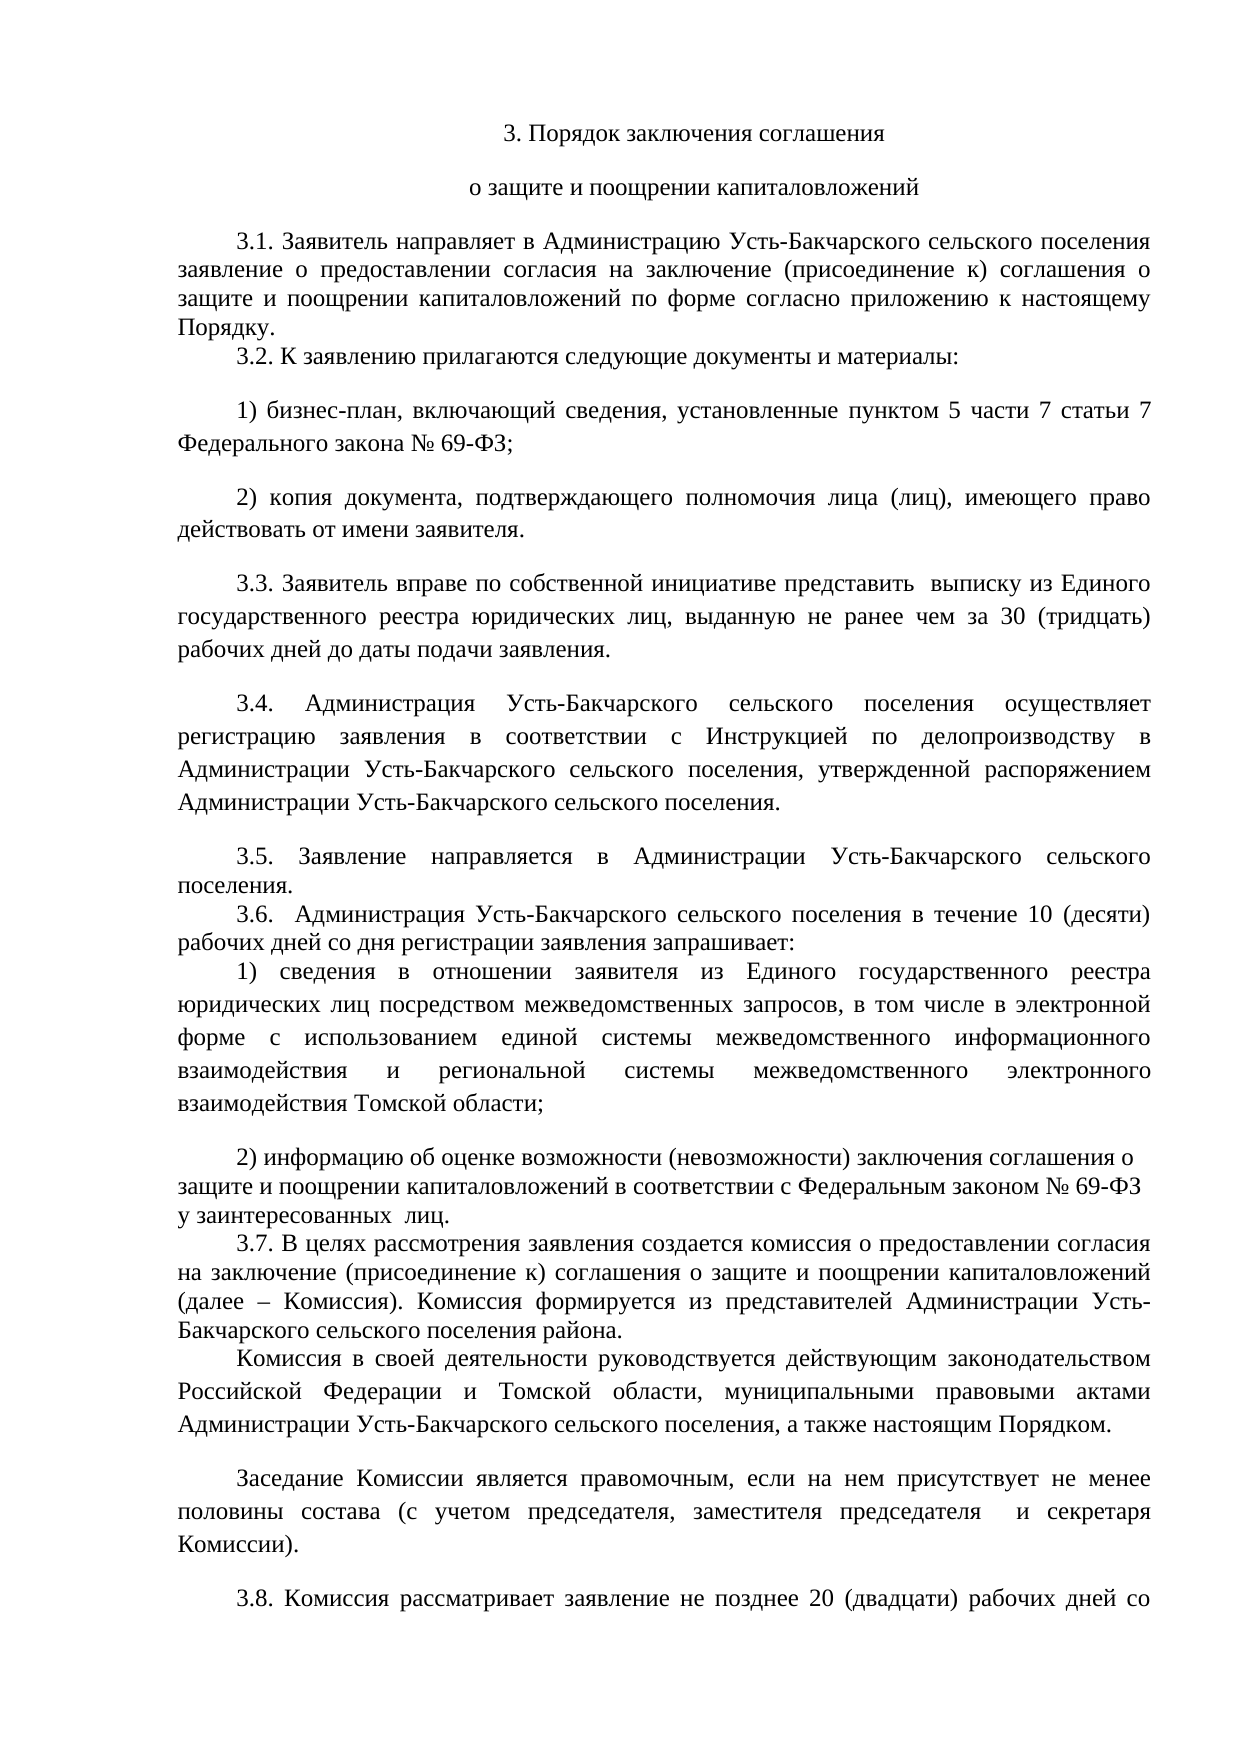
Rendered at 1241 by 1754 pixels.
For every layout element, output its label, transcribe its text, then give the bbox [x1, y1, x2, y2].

text 1) бизнес-план, включающий сведения, установленные пунктом 5 части 7 статьи 7 Федерального закона № 69-ФЗ; [177, 395, 1152, 456]
text 2) копия документа, подтверждающего полномочия лица (лиц), имеющего право действовать от имени заявителя. [177, 482, 1152, 543]
text 3.3. Заявитель вправе по собственной инициативе представить выписку из Единого государственного реестра юридических лиц, выданную не ранее чем за 30 (тридцать) рабочих дней до даты подачи заявления. [177, 568, 1152, 663]
text 3.5. Заявление направляется в Администрации Усть-Бакчарского сельского поселения. [177, 841, 1152, 899]
text 3. Порядок заключения соглашения [177, 118, 1152, 147]
text Заседание Комиссии является правомочным, если на нем присутствует не менее половины состава (с учетом председателя, заместителя председателя и секретаря Комиссии). [177, 1463, 1152, 1558]
text 3.7. В целях рассмотрения заявления создается комиссия о предоставлении согласия на заключение (присоединение к) соглашения о защите и поощрении капиталовложений (далее – Комиссия). Комиссия формируется из представителей Администрации Усть-Бакчарского сельского поселения района. [177, 1228, 1152, 1343]
text 3.1. Заявитель направляет в Администрацию Усть-Бакчарского сельского поселения заявление о предоставлении согласия на заключение (присоединение к) соглашения о защите и поощрении капиталовложений по форме согласно приложению к настоящему Порядку. [177, 226, 1152, 341]
text 3.4. Администрация Усть-Бакчарского сельского поселения осуществляет регистрацию заявления в соответствии с Инструкцией по делопроизводству в Администрации Усть-Бакчарского сельского поселения, утвержденной распоряжением Администрации Усть-Бакчарского сельского поселения. [177, 688, 1152, 816]
text 2) информацию об оценке возможности (невозможности) заключения соглашения о защите и поощрении капиталовложений в соответствии с Федеральным законом № 69-ФЗ у заинтересованных лиц. [177, 1142, 1152, 1228]
text 3.2. К заявлению прилагаются следующие документы и материалы: [177, 341, 1152, 369]
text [177, 1583, 1152, 1612]
text 1) сведения в отношении заявителя из Единого государственного реестра юридических лиц посредством межведомственных запросов, в том числе в электронной форме с использованием единой системы межведомственного информационного взаимодействия и региональной системы межведомственного электронного взаимодействия Томской области; [177, 956, 1152, 1117]
text 3.6. Администрация Усть-Бакчарского сельского поселения в течение 10 (десяти) рабочих дней со дня регистрации заявления запрашивает: [177, 899, 1152, 956]
text о защите и поощрении капиталовложений [177, 172, 1152, 201]
text Комиссия в своей деятельности руководствуется действующим законодательством Российской Федерации и Томской области, муниципальными правовыми актами Администрации Усть-Бакчарского сельского поселения, а также настоящим Порядком. [177, 1343, 1152, 1438]
